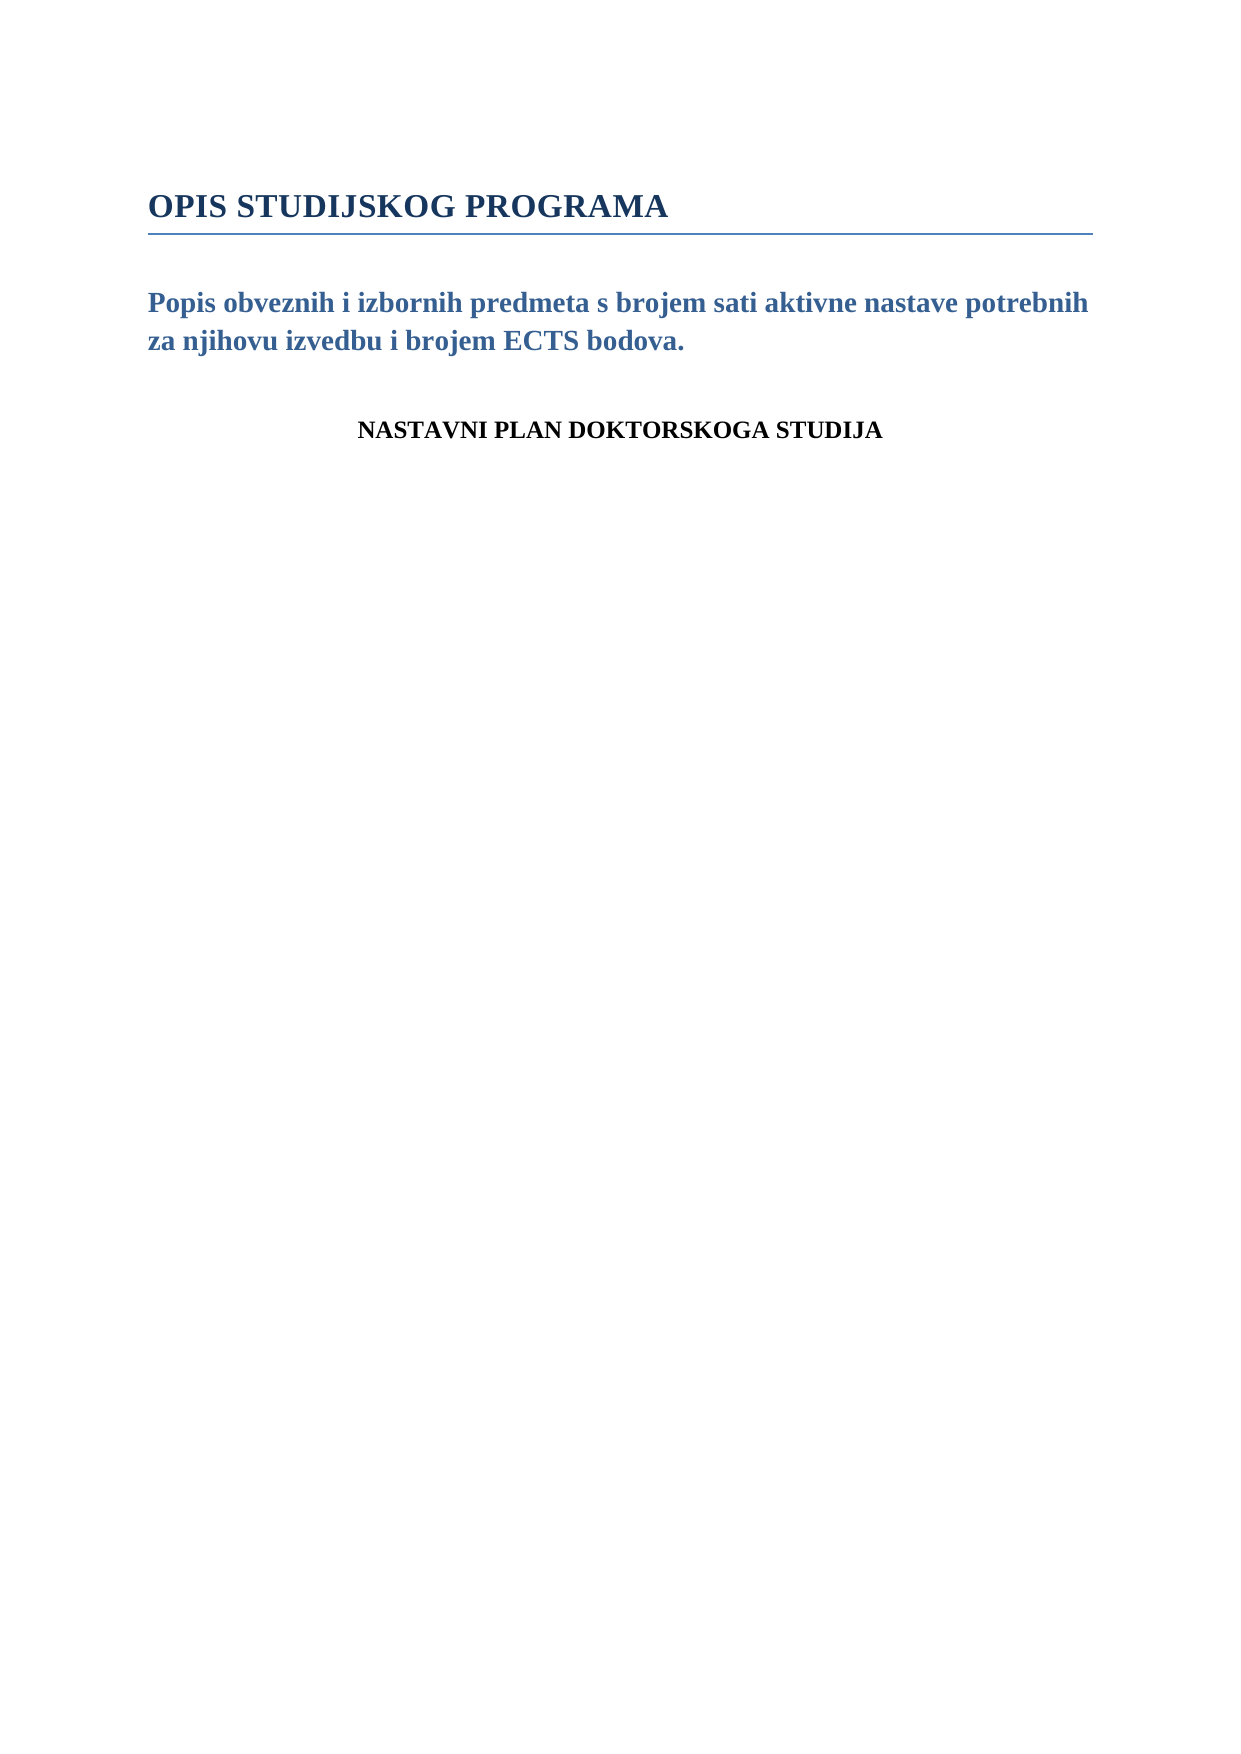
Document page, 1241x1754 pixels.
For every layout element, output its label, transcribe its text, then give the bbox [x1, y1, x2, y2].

title OPIS STUDIJSKOG PROGRAMA [148, 186, 1093, 233]
text NASTAVNI PLAN DOKTORSKOGA STUDIJA [148, 415, 1093, 443]
subtitle Popis obveznih i izbornih predmeta s brojem sati aktivne nastave potrebnih za njihovu izvedbu i brojem ECTS bodova. [148, 285, 1093, 357]
